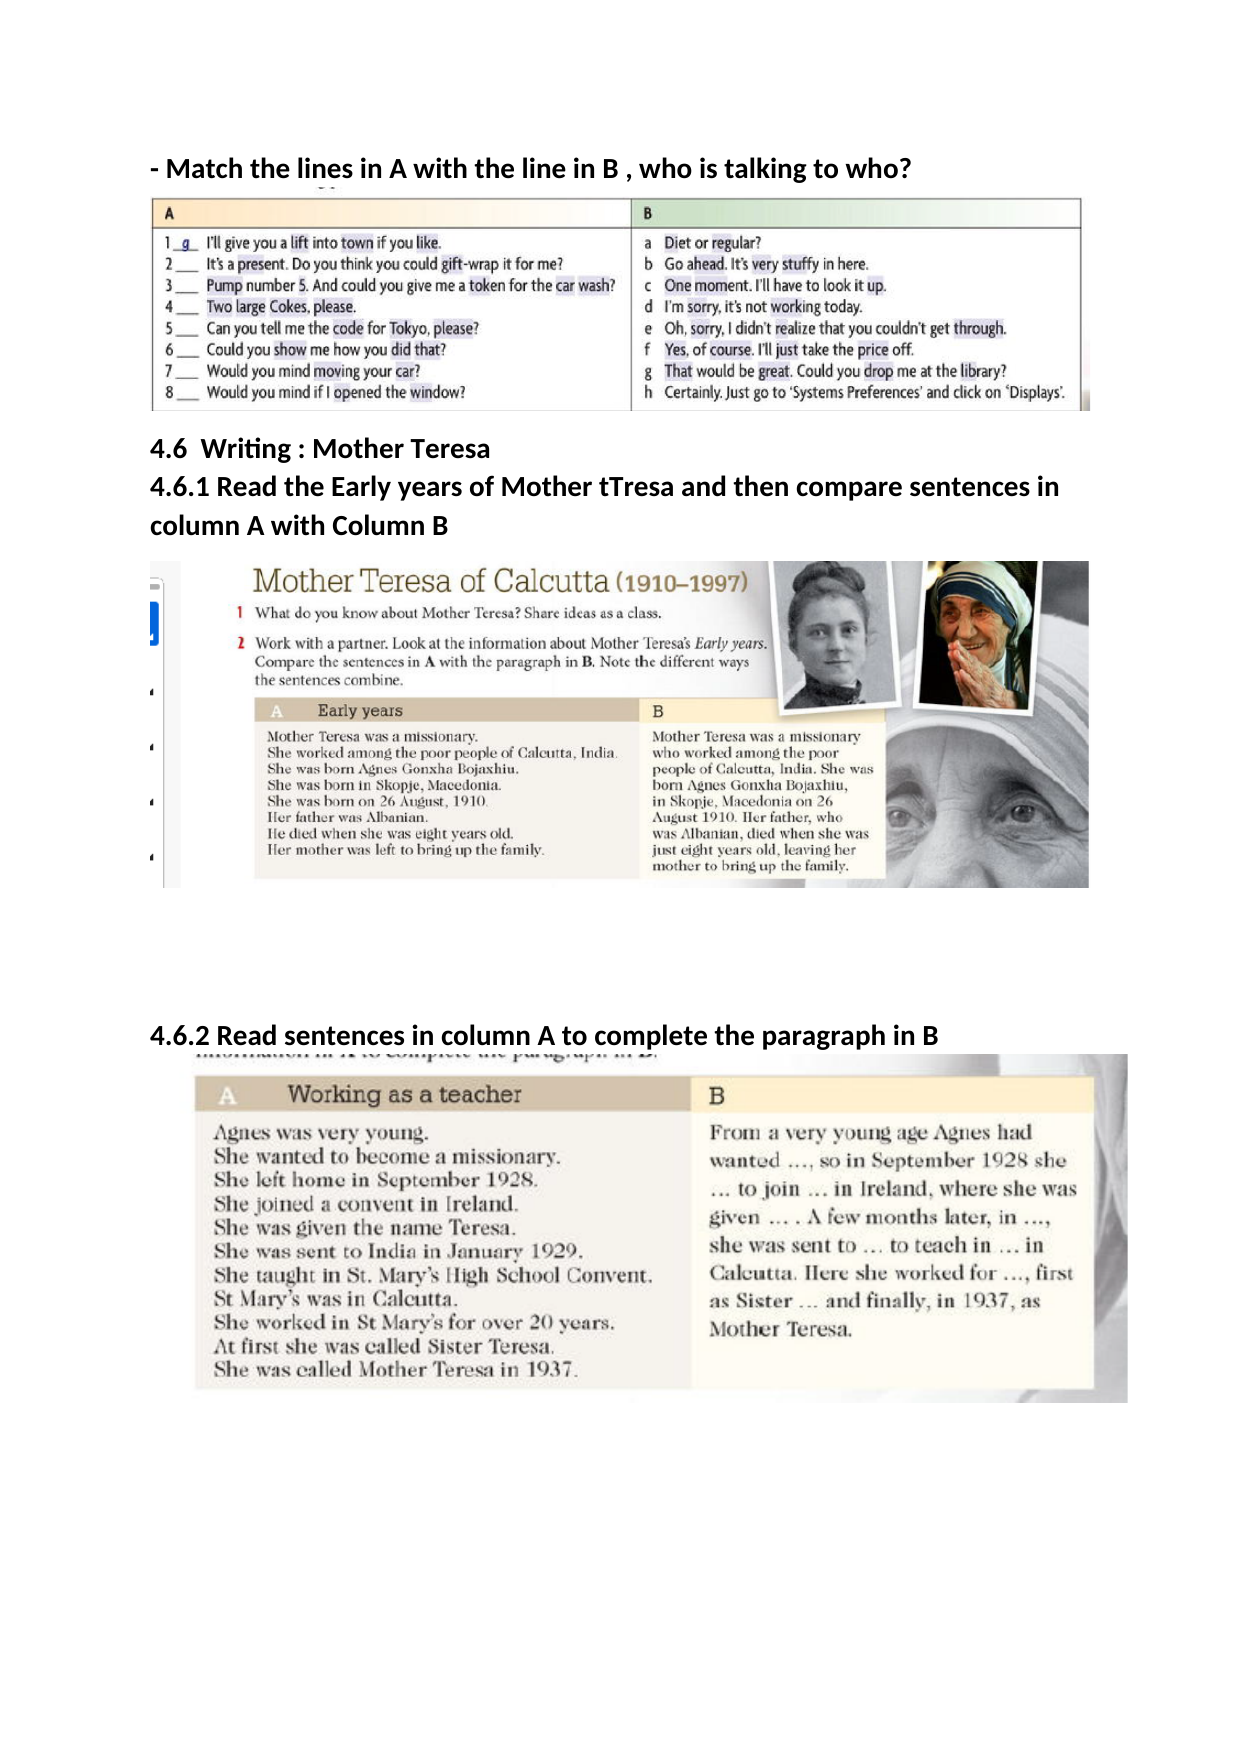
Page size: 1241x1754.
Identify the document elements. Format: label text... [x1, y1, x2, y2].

text 4.6 Writing : Mother Teresa 4.6.1 Read the Early years of Mother tTresa and then compare sentences in column A with Column B [150, 430, 1090, 542]
text 4.6.2 Read sentences in column A to complete the paragraph in B [150, 1017, 1090, 1054]
picture [150, 1054, 1128, 1403]
picture [150, 187, 1091, 411]
picture [150, 561, 1091, 888]
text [150, 150, 1090, 187]
